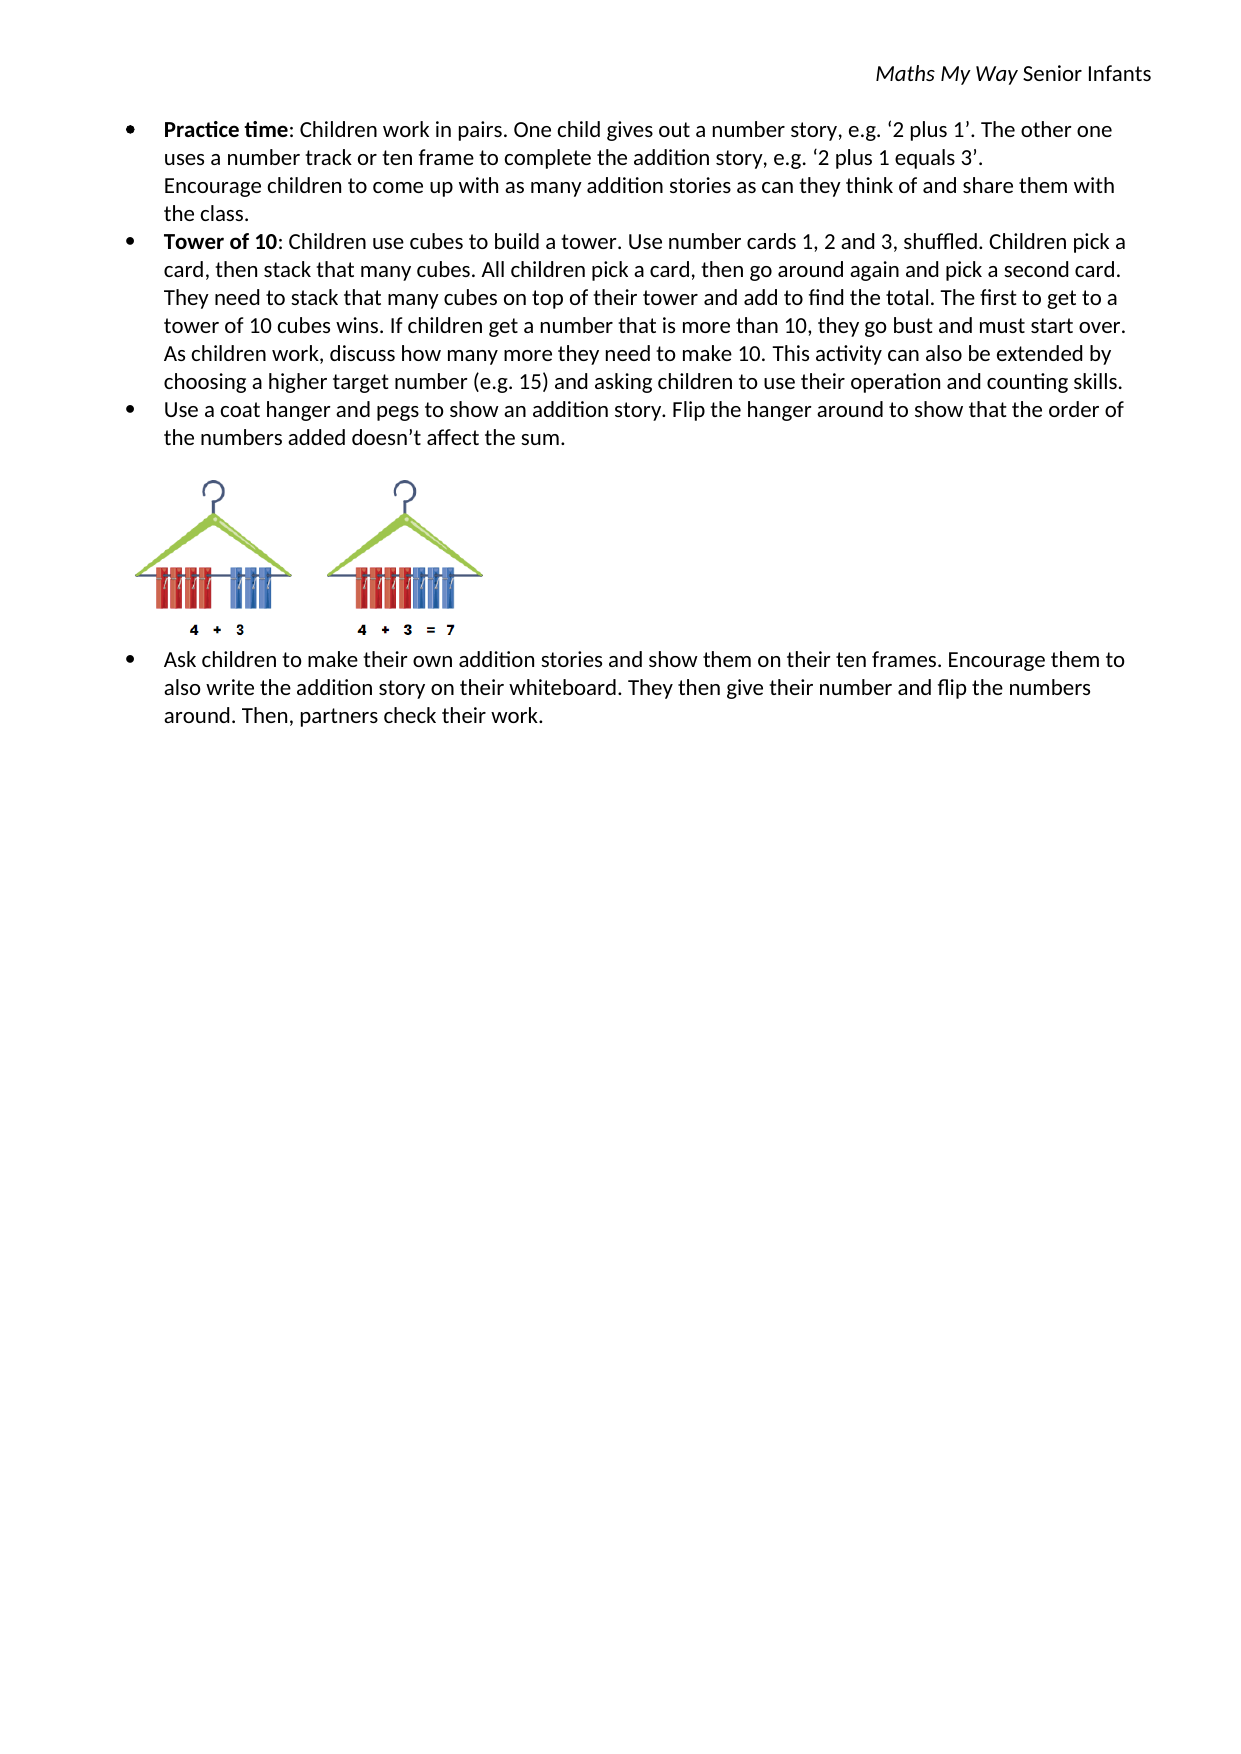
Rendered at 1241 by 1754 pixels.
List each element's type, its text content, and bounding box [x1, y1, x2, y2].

list Ask children to make their own addition stories and show them on their ten frames. Encourage them to also write the addition story on their whiteboard. They then give their number and flip the numbers around. Then, partners check their work. [126, 645, 1152, 729]
list tower of 10 cubes wins. If children get a number that is more than 10, they go bust and must start over. As children work, discuss how many more they need to make 10. This activity can also be extended by choosing a higher target number (e.g. 15) and asking children to use their operation and counting skills. [164, 311, 1152, 395]
text Encourage children to come up with as many addition stories as can they think of and share them with the class. [164, 171, 1152, 227]
list Practice time: Children work in pairs. One child gives out a number story, e.g. ‘2 plus 1’. The other one uses a number track or ten frame to complete the addition story, e.g. ‘2 plus 1 equals 3’. [126, 115, 1152, 171]
picture [88, 479, 485, 646]
list Tower of 10: Children use cubes to build a tower. Use number cards 1, 2 and 3, shuffled. Children pick a card, then stack that many cubes. All children pick a card, then go around again and pick a second card. They need to stack that many cubes on top of their tower and add to find the total. The first to get to a [126, 227, 1152, 311]
list Use a coat hanger and pegs to show an addition story. Flip the hanger around to show that the order of the numbers added doesn’t affect the sum. [126, 395, 1152, 451]
